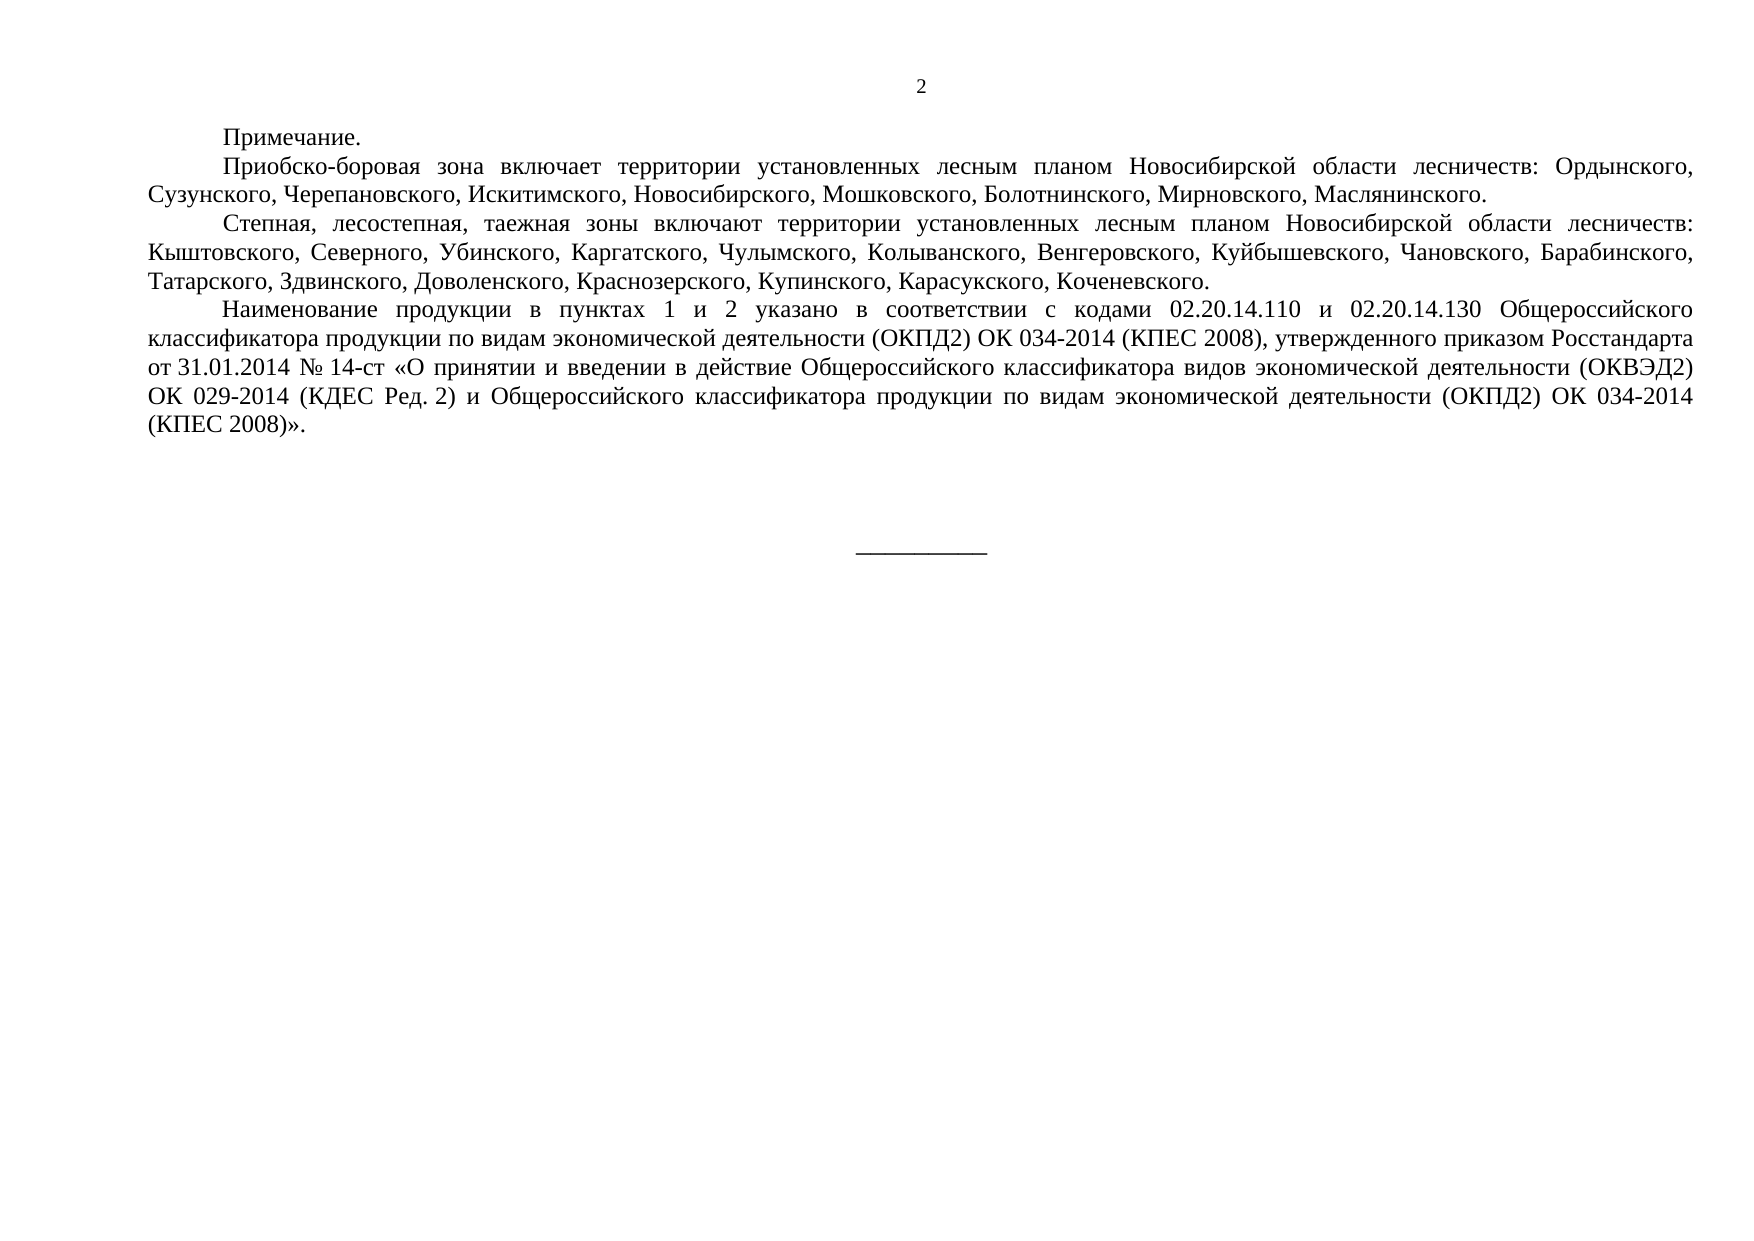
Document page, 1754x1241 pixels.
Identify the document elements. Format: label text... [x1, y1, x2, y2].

text Степная, лесостепная, таежная зоны включают территории установленных лесным планом Новосибирской области лесничеств: Кыштовского, Северного, Убинского, Каргатского, Чулымского, Колыванского, Венгеровского, Куйбышевского, Чановского, Барабинского, Татарского, Здвинского, Доволенского, Краснозерского, Купинского, Карасукского, Коченевского. [148, 208, 1695, 294]
text Наименование продукции в пунктах 1 и 2 указано в соответствии с кодами 02.20.14.110 и 02.20.14.130 Общероссийского классификатора продукции по видам экономической деятельности (ОКПД2) ОК 034-2014 (КПЕС 2008), утвержденного приказом Росстандарта от 31.01.2014 № 14-ст «О принятии и введении в действие Общероссийского классификатора видов экономической деятельности (ОКВЭД2) ОК 029-2014 (КДЕС Ред. 2) и Общероссийского классификатора продукции по видам экономической деятельности (ОКПД2) ОК 034-2014 (КПЕС 2008)». [148, 294, 1695, 438]
text _________ [133, 524, 1695, 558]
text Примечание. [148, 122, 1695, 151]
text Приобско-боровая зона включает территории установленных лесным планом Новосибирской области лесничеств: Ордынского, Сузунского, Черепановского, Искитимского, Новосибирского, Мошковского, Болотнинского, Мирновского, Маслянинского. [148, 151, 1695, 208]
